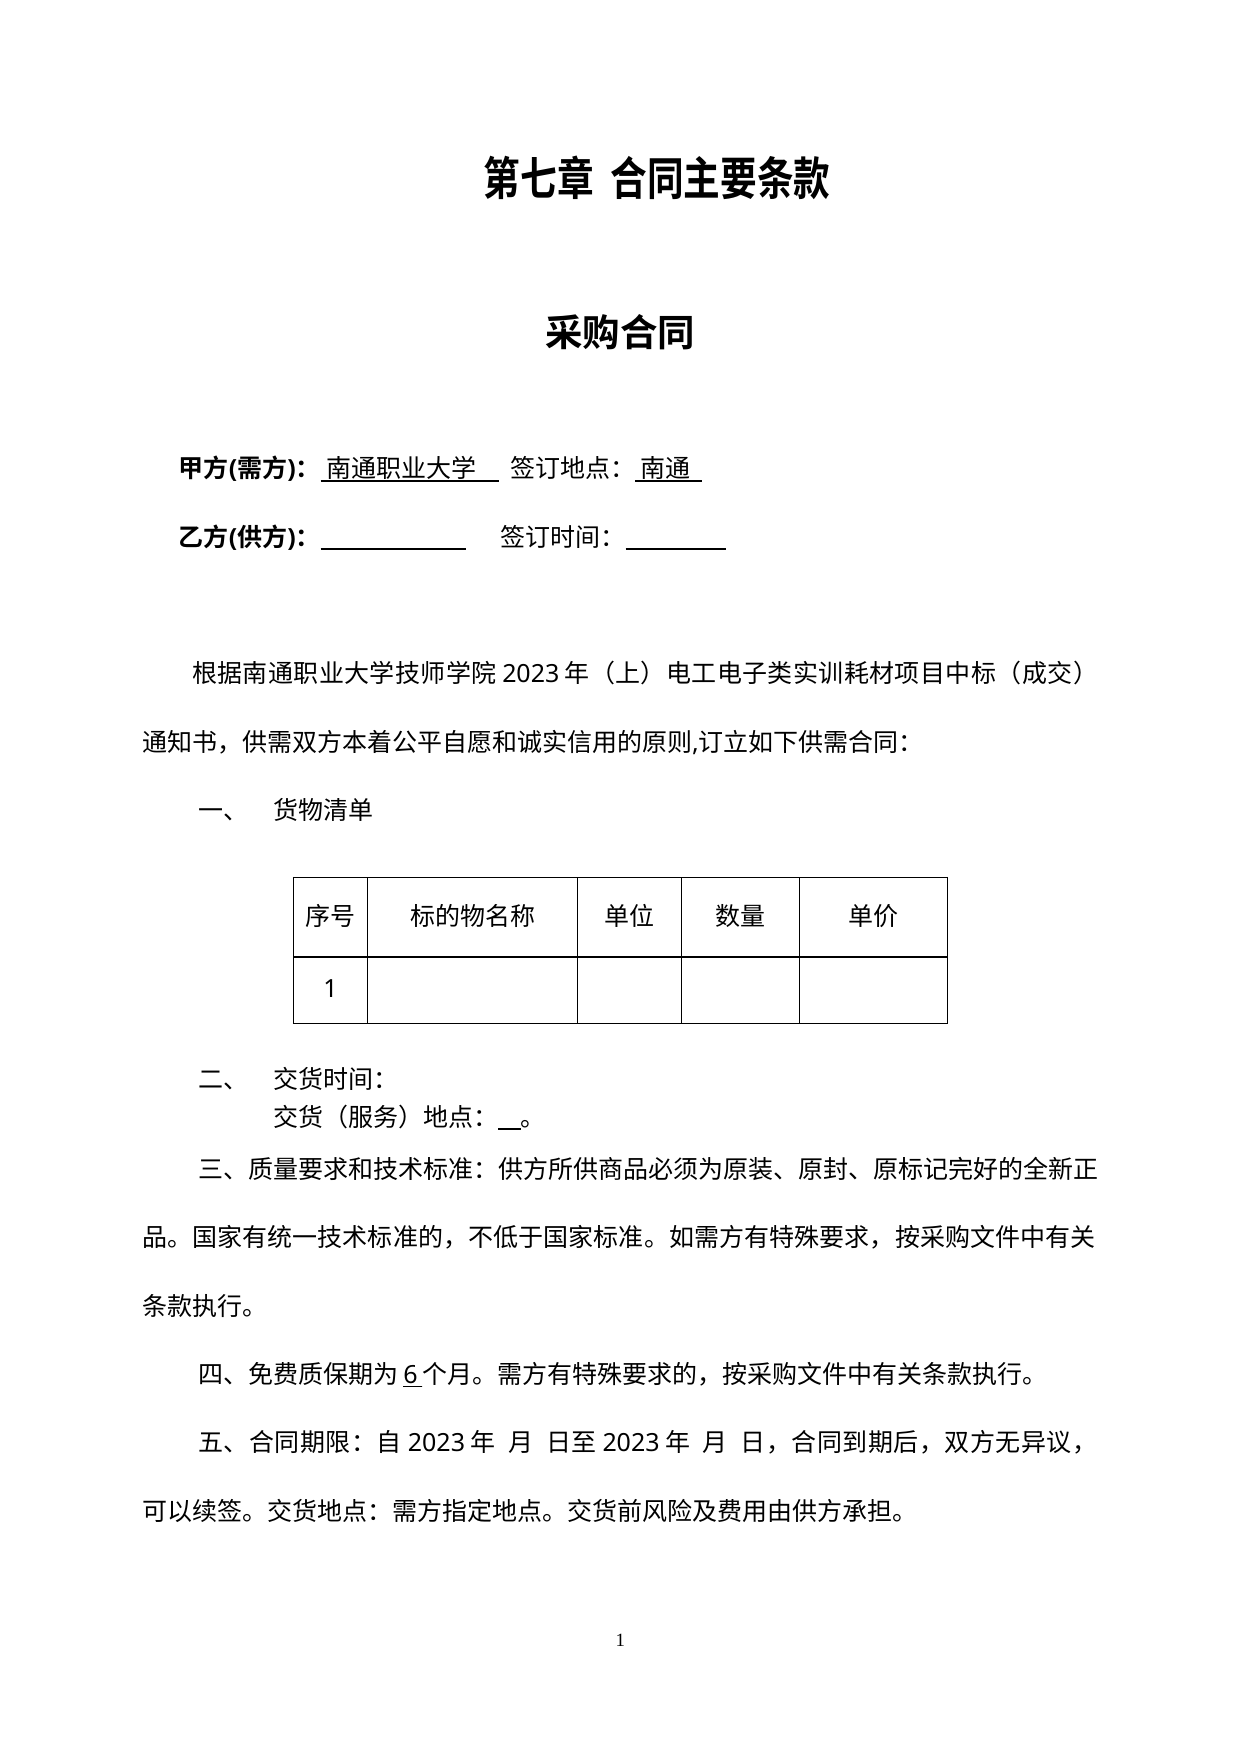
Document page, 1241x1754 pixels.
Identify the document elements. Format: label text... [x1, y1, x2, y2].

table_header 单价 [800, 878, 947, 956]
list 货物清单 [198, 774, 1098, 843]
text 交货（服务）地点： 。 [198, 1096, 1098, 1133]
text 第七章 合同主要条款 [142, 142, 1098, 209]
table_cell [578, 958, 681, 1023]
table_header 标的物名称 [368, 878, 577, 956]
text 乙方(供方)： 签订时间： [142, 501, 1098, 569]
text 甲方(需方)： 南通职业大学 签订地点： 南通 [142, 433, 1098, 501]
table_header 数量 [682, 878, 799, 956]
text 五、合同期限：自2023年 月 日至2023年 月 日，合同到期后，双方无异议，可以续签。交货地点：需方指定地点。交货前风险及费用由供方承担。 [142, 1407, 1098, 1543]
table_cell 1 [294, 958, 367, 1023]
text 根据南通职业大学技师学院2023年（上）电工电子类实训耗材项目中标（成交）通知书，供需双方本着公平自愿和诚实信用的原则,订立如下供需合同： [142, 638, 1098, 774]
list 交货时间： [198, 1058, 1098, 1096]
text 三、质量要求和技术标准：供方所供商品必须为原装、原封、原标记完好的全新正品。国家有统一技术标准的，不低于国家标准。如需方有特殊要求，按采购文件中有关条款执行。 [142, 1133, 1098, 1338]
table_header 单位 [578, 878, 681, 956]
table_cell [682, 958, 799, 1023]
text 四、免费质保期为6个月。需方有特殊要求的，按采购文件中有关条款执行。 [142, 1338, 1098, 1407]
text 采购合同 [142, 296, 1098, 364]
table_header 序号 [294, 878, 367, 956]
table_cell [368, 958, 577, 1023]
table_cell [800, 958, 947, 1023]
